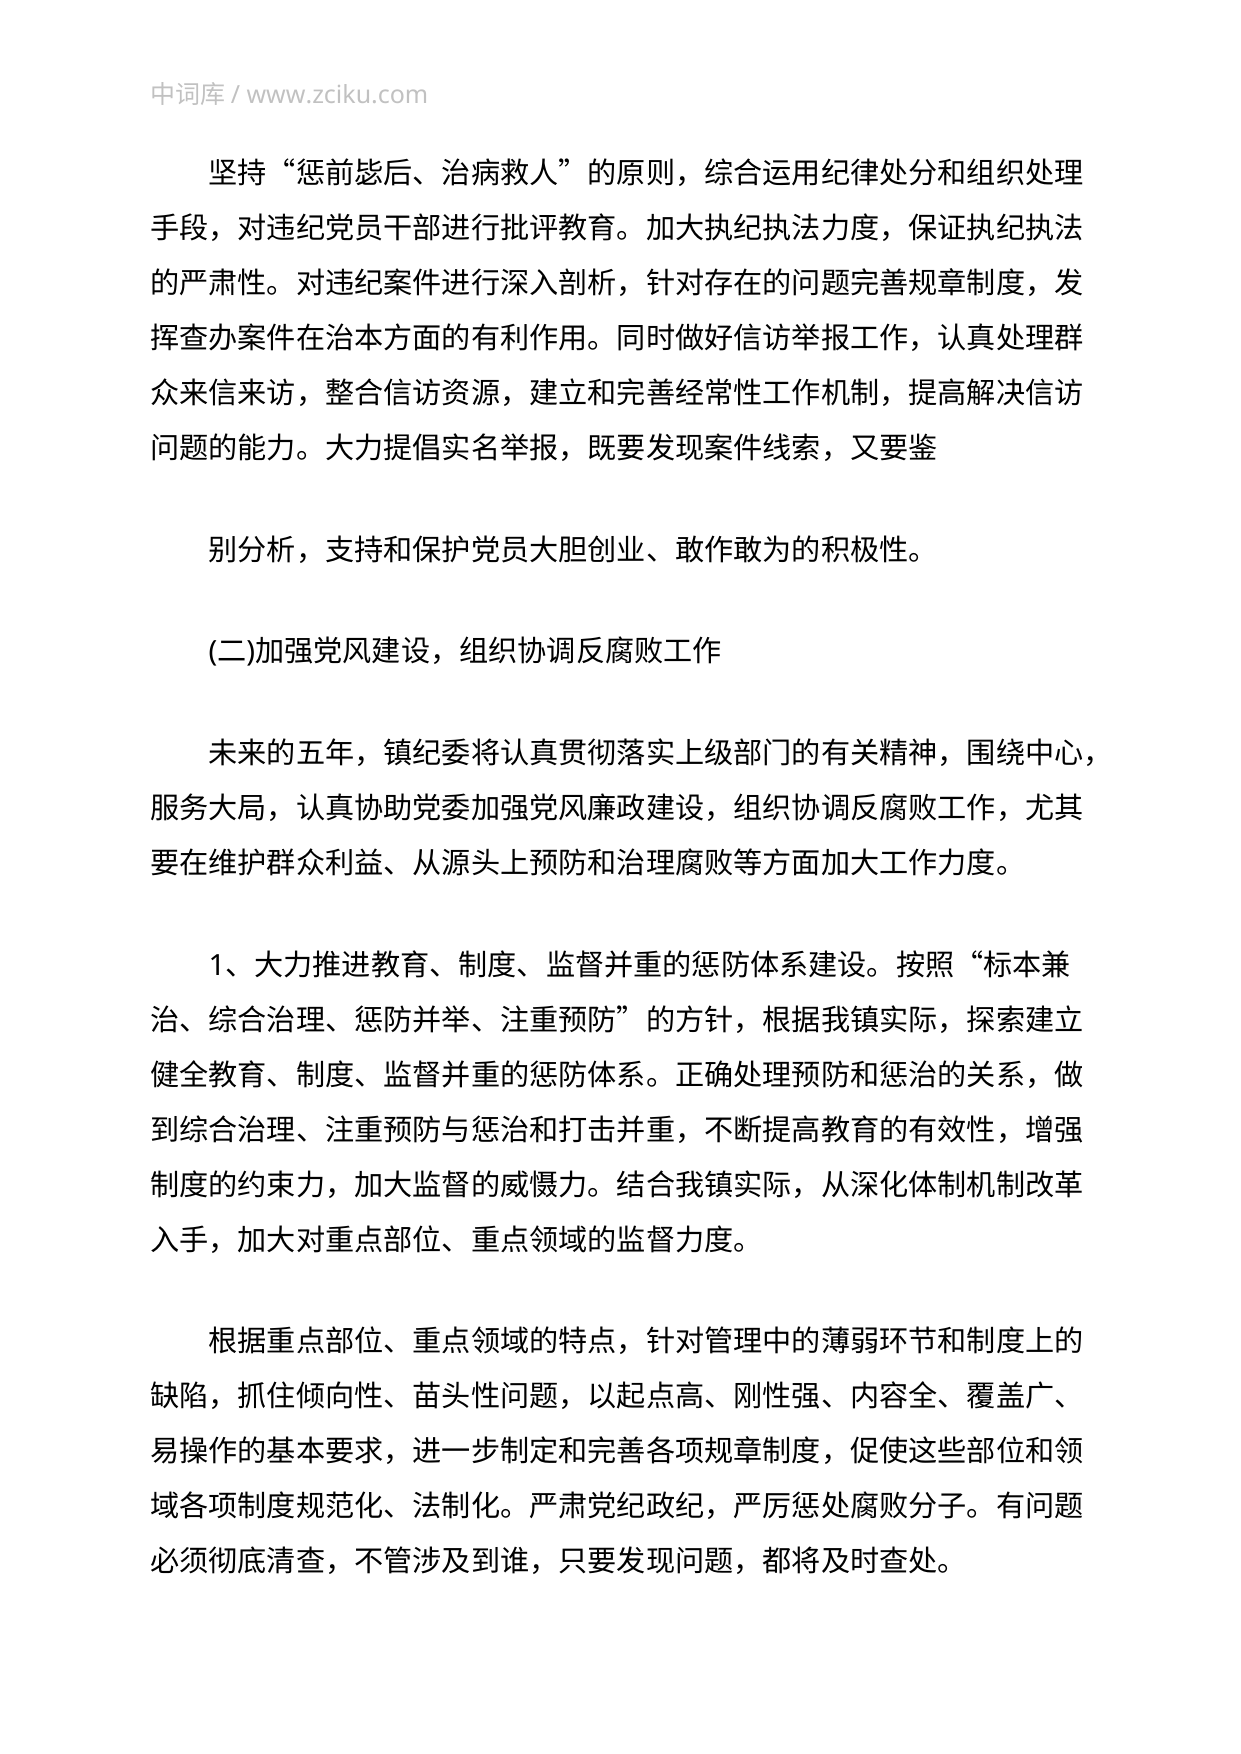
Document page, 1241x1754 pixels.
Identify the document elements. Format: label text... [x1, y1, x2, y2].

text 1、大力推进教育、制度、监督并重的惩防体系建设。按照“标本兼治、综合治理、惩防并举、注重预防”的方针，根据我镇实际，探索建立健全教育、制度、监督并重的惩防体系。正确处理预防和惩治的关系，做到综合治理、注重预防与惩治和打击并重，不断提高教育的有效性，增强制度的约束力，加大监督的威慑力。结合我镇实际，从深化体制机制改革入手，加大对重点部位、重点领域的监督力度。 [150, 942, 1090, 1258]
text (二)加强党风建设，组织协调反腐败工作 [150, 628, 1090, 670]
text 别分析，支持和保护党员大胆创业、敢作敢为的积极性。 [150, 526, 1090, 568]
text 根据重点部位、重点领域的特点，针对管理中的薄弱环节和制度上的缺陷，抓住倾向性、苗头性问题，以起点高、刚性强、内容全、覆盖广、易操作的基本要求，进一步制定和完善各项规章制度，促使这些部位和领域各项制度规范化、法制化。严肃党纪政纪，严厉惩处腐败分子。有问题必须彻底清查，不管涉及到谁，只要发现问题，都将及时查处。 [150, 1318, 1090, 1580]
text 未来的五年，镇纪委将认真贯彻落实上级部门的有关精神，围绕中心，服务大局，认真协助党委加强党风廉政建设，组织协调反腐败工作，尤其要在维护群众利益、从源头上预防和治理腐败等方面加大工作力度。 [150, 730, 1090, 882]
text 坚持“惩前毖后、治病救人”的原则，综合运用纪律处分和组织处理手段，对违纪党员干部进行批评教育。加大执纪执法力度，保证执纪执法的严肃性。对违纪案件进行深入剖析，针对存在的问题完善规章制度，发挥查办案件在治本方面的有利作用。同时做好信访举报工作，认真处理群众来信来访，整合信访资源，建立和完善经常性工作机制，提高解决信访问题的能力。大力提倡实名举报，既要发现案件线索，又要鉴 [150, 150, 1090, 467]
